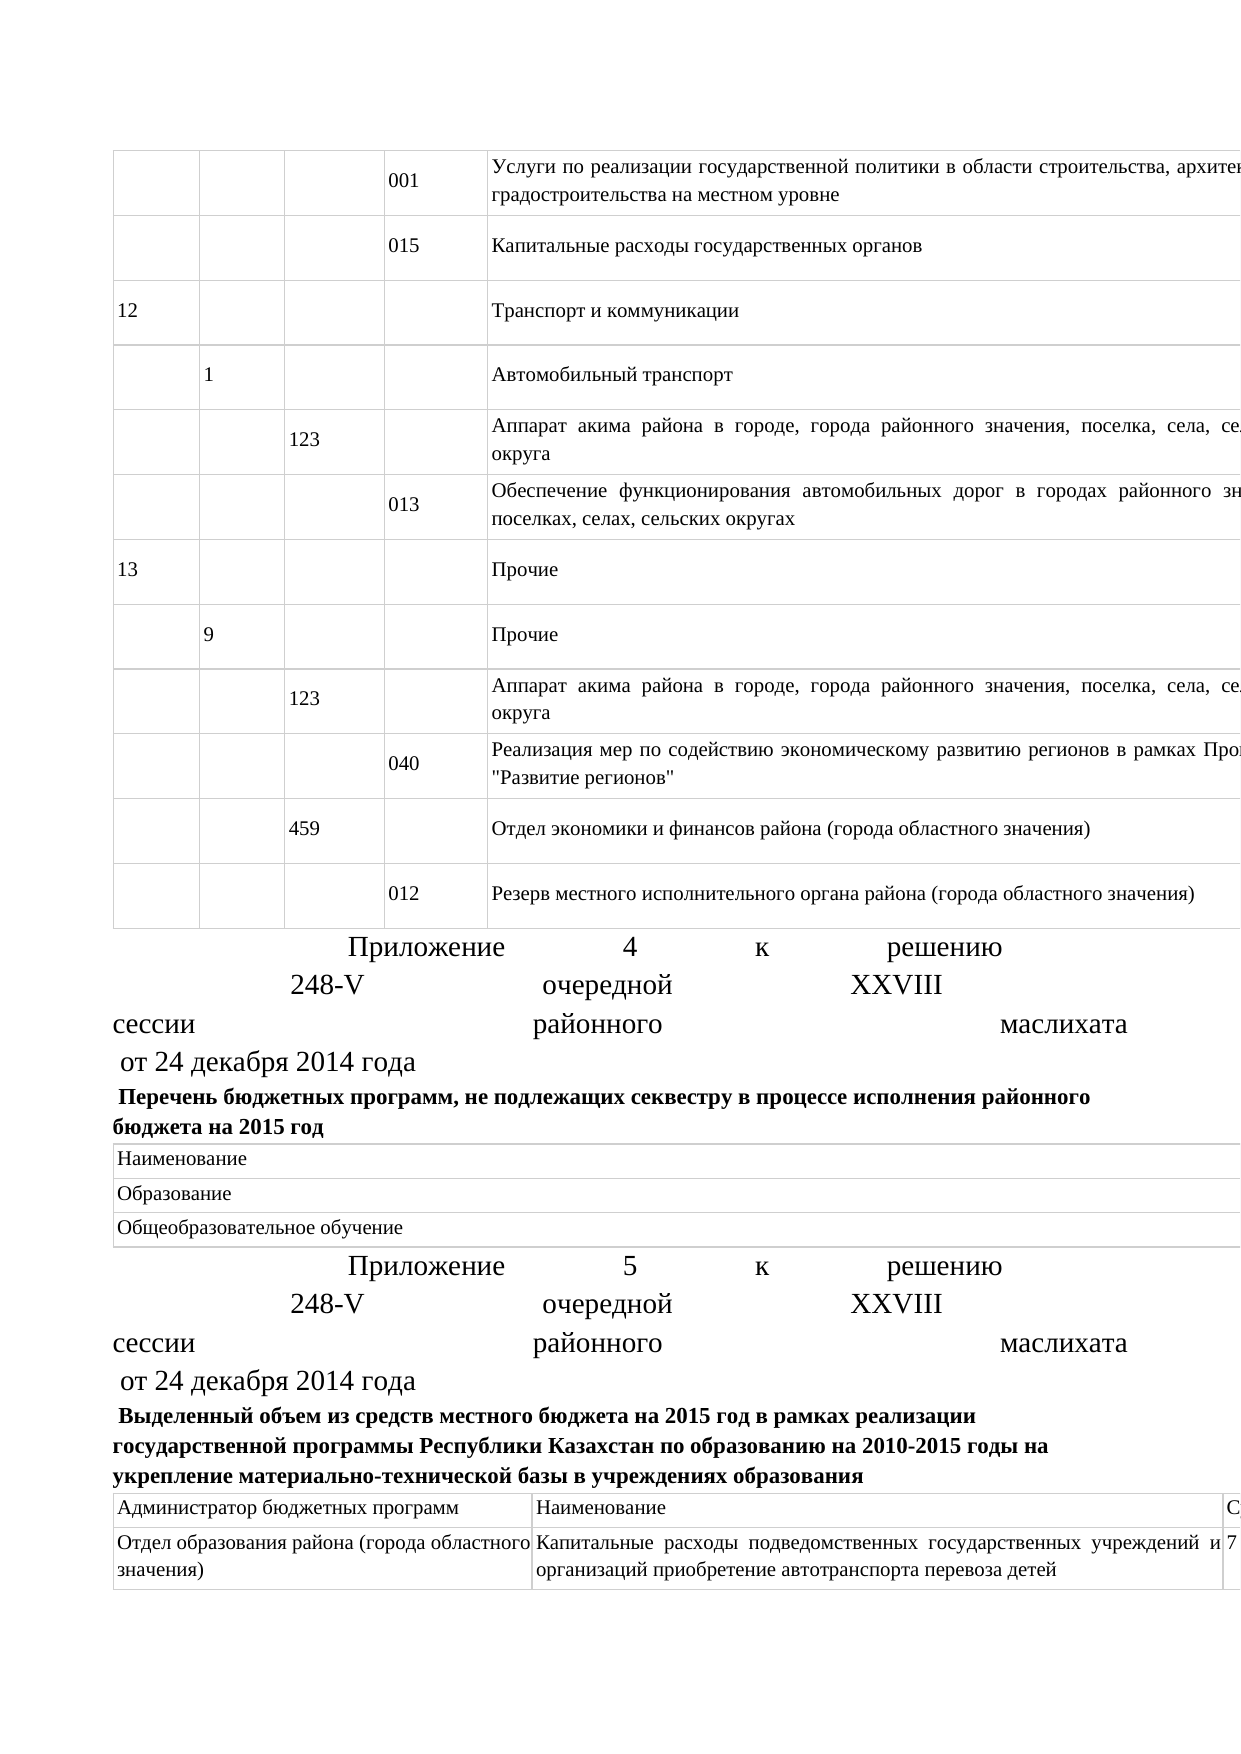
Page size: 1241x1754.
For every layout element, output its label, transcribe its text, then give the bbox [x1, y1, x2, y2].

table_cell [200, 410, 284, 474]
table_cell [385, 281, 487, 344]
text Приложение 5 к решению 248-V очередной ХXVІІІ сессии районного маслихата от 24 декабря 2014 года [112, 1248, 1128, 1397]
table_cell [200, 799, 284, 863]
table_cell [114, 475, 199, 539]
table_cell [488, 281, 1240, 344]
text Выделенный объем из средств местного бюджета на 2015 год в рамках реализации государственной программы Республики Казахстан по образованию на 2010-2015 годы на укрепление материально-технической базы в учреждениях образования [112, 1402, 1128, 1489]
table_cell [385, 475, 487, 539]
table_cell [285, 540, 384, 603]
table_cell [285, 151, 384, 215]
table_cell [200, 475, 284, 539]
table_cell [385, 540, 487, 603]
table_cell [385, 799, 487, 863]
text Перечень бюджетных программ, не подлежащих секвестру в процессе исполнения районного бюджета на 2015 год [112, 1083, 1128, 1139]
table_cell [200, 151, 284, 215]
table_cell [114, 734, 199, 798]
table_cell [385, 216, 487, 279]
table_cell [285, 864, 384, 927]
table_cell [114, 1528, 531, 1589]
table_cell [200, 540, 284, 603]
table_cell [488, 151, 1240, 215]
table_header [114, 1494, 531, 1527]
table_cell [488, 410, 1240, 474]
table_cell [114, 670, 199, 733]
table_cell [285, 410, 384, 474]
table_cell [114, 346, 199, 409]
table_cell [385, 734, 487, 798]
text Приложение 4 к решению 248-V очередной ХXVІІІ сессии районного маслихата от 24 декабря 2014 года [112, 929, 1128, 1078]
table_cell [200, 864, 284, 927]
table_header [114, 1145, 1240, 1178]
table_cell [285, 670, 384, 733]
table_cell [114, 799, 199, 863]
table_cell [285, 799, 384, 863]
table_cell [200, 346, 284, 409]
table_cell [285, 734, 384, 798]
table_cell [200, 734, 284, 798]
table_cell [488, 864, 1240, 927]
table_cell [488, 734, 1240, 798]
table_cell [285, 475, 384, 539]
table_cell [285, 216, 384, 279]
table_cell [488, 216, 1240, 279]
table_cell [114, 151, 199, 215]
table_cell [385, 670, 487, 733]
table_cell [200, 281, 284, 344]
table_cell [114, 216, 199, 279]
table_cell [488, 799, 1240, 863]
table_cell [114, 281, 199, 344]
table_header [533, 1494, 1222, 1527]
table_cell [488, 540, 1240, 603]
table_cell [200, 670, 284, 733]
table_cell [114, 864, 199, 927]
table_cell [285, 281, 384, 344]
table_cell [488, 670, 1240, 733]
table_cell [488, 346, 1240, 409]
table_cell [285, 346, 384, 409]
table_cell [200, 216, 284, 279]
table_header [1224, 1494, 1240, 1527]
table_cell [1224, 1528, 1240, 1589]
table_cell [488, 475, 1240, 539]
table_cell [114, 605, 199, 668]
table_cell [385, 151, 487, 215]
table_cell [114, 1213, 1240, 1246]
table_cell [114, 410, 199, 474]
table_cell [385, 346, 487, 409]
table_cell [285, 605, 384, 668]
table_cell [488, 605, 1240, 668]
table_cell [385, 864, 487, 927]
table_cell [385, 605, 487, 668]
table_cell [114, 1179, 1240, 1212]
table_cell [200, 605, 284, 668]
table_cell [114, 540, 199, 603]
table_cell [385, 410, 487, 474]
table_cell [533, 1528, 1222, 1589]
